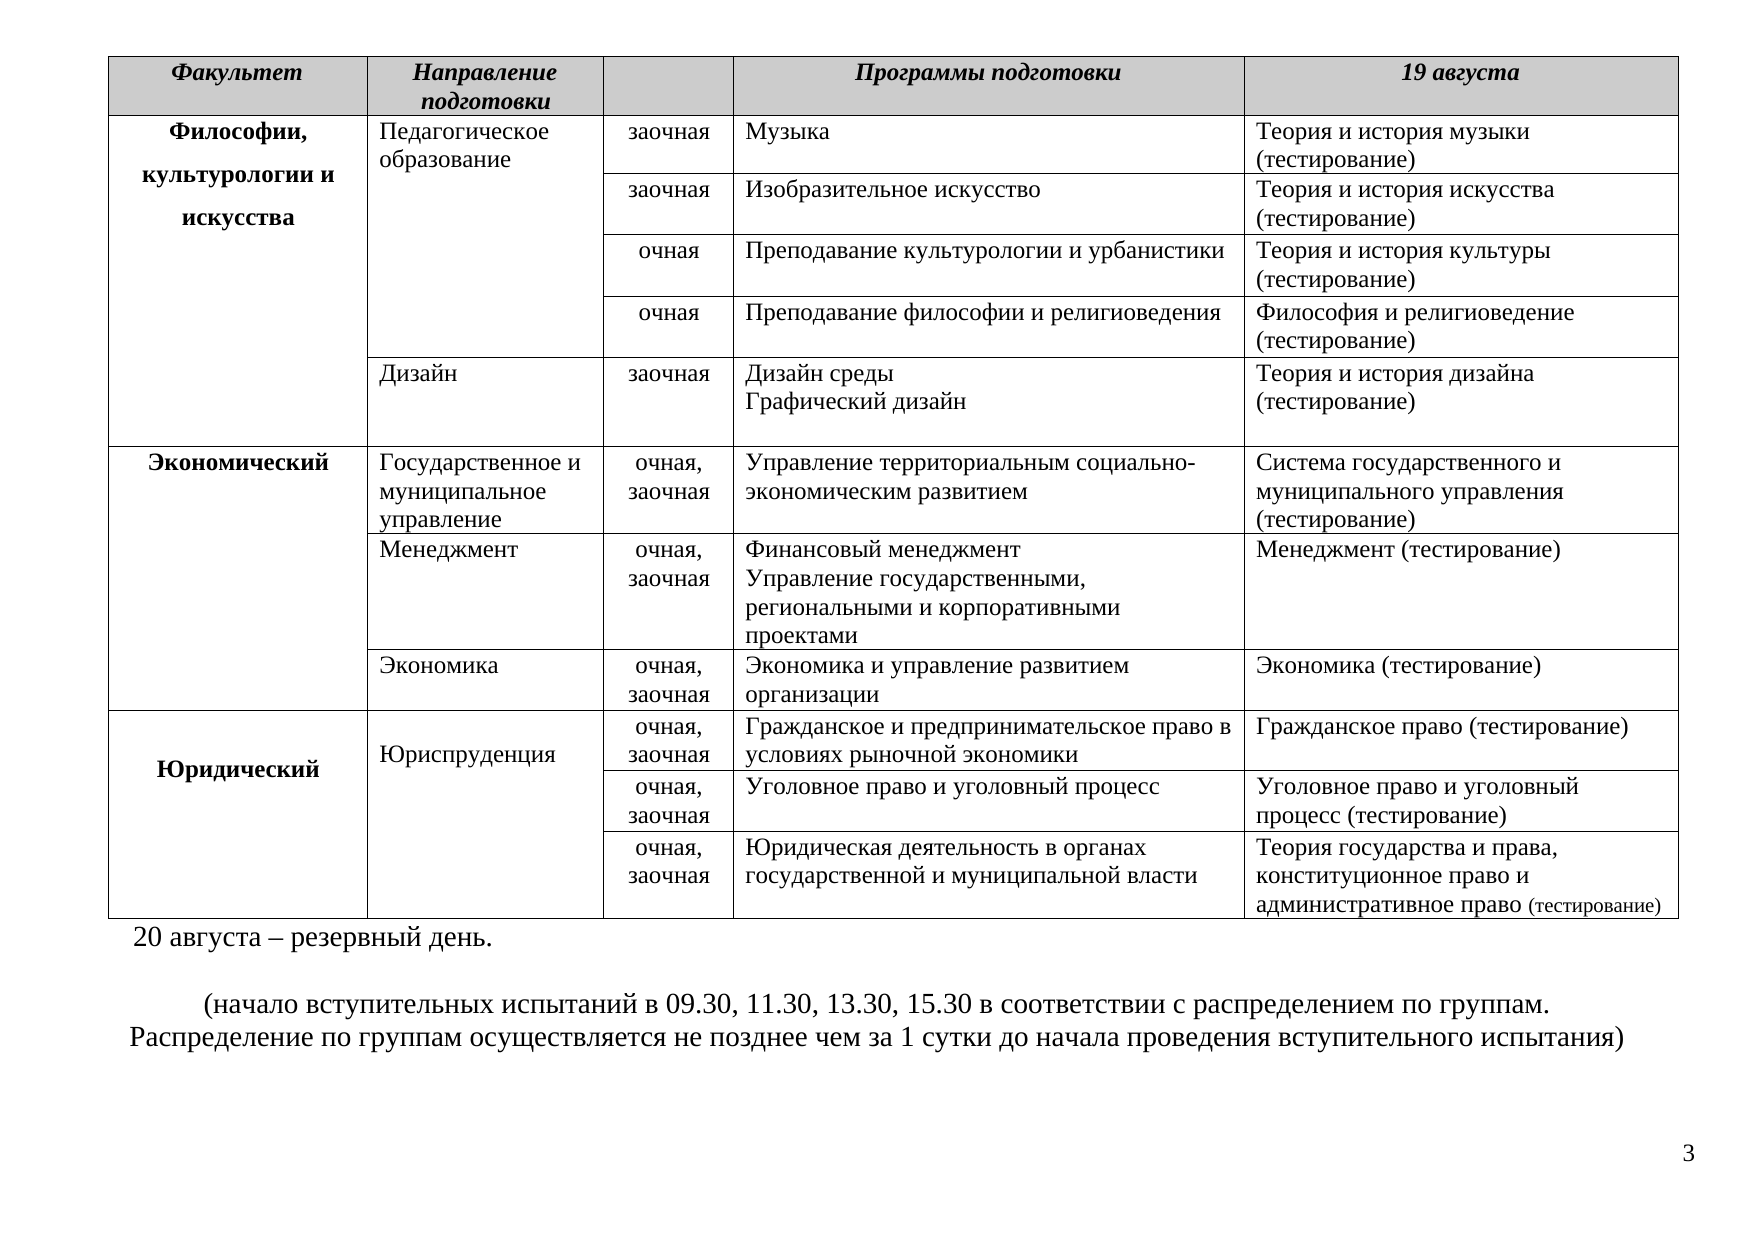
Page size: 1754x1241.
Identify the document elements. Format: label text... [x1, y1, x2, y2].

text (начало вступительных испытаний в 09.30, 11.30, 13.30, 15.30 в соответствии с распределением по группам. [59, 986, 1695, 1019]
table_cell Преподавание философии и религиоведения [734, 297, 1244, 357]
table_cell очная, заочная [604, 534, 733, 649]
table_cell заочная [604, 116, 733, 173]
table_cell Государственное и муниципальное управление [368, 447, 603, 533]
table_cell Теория и история дизайна (тестирование) [1245, 358, 1678, 446]
table_cell Философии, культурологии и искусства [109, 116, 367, 446]
table_cell очная [604, 297, 733, 357]
table_cell Гражданское право (тестирование) [1245, 711, 1678, 770]
table_cell Теория государства и права, конституционное право и административное право (тестирование) [1245, 832, 1678, 918]
table_cell Дизайн среды Графический дизайн [734, 358, 1244, 446]
table_cell Уголовное право и уголовный процесс (тестирование) [1245, 771, 1678, 831]
table_cell Менеджмент (тестирование) [1245, 534, 1678, 649]
table_cell Теория и история искусства (тестирование) [1245, 174, 1678, 234]
table_cell Финансовый менеджмент Управление государственными, региональными и корпоративными проектами [734, 534, 1244, 649]
table_cell очная, заочная [604, 832, 733, 918]
table_cell заочная [604, 174, 733, 234]
text 20 августа – резервный день. [59, 919, 1695, 952]
table_cell очная [604, 235, 733, 296]
table_cell Гражданское и предпринимательское право в условиях рыночной экономики [734, 711, 1244, 770]
table_cell Юридический [109, 711, 367, 918]
table_cell Теория и история культуры (тестирование) [1245, 235, 1678, 296]
table_cell Управление территориальным социально-экономическим развитием [734, 447, 1244, 533]
table_cell Дизайн [368, 358, 603, 446]
table_cell Теория и история музыки (тестирование) [1245, 116, 1678, 173]
table_header [604, 57, 733, 115]
table_cell Экономика [368, 650, 603, 710]
table_header 19 августа [1245, 57, 1678, 115]
table_header Программы подготовки [734, 57, 1244, 115]
table_cell Система государственного и муниципального управления (тестирование) [1245, 447, 1678, 533]
table_cell очная, заочная [604, 771, 733, 831]
table_cell Экономика (тестирование) [1245, 650, 1678, 710]
table_cell Юриспруденция [368, 711, 603, 918]
table_cell Уголовное право и уголовный процесс [734, 771, 1244, 831]
table_cell Изобразительное искусство [734, 174, 1244, 234]
table_cell Экономика и управление развитием организации [734, 650, 1244, 710]
table_header Направление подготовки [368, 57, 603, 115]
table_cell Педагогическое образование [368, 116, 603, 357]
table_cell очная, заочная [604, 711, 733, 770]
table_cell Философия и религиоведение (тестирование) [1245, 297, 1678, 357]
table_cell Менеджмент [368, 534, 603, 649]
table_cell Преподавание культурологии и урбанистики [734, 235, 1244, 296]
table_cell очная, заочная [604, 650, 733, 710]
table_cell заочная [604, 358, 733, 446]
table_cell Юридическая деятельность в органах государственной и муниципальной власти [734, 832, 1244, 918]
table_header Факультет [109, 57, 367, 115]
table_cell очная, заочная [604, 447, 733, 533]
text Распределение по группам осуществляется не позднее чем за 1 сутки до начала проведения вступительного испытания) [59, 1019, 1695, 1053]
table_cell Экономический [109, 447, 367, 710]
table_cell Музыка [734, 116, 1244, 173]
